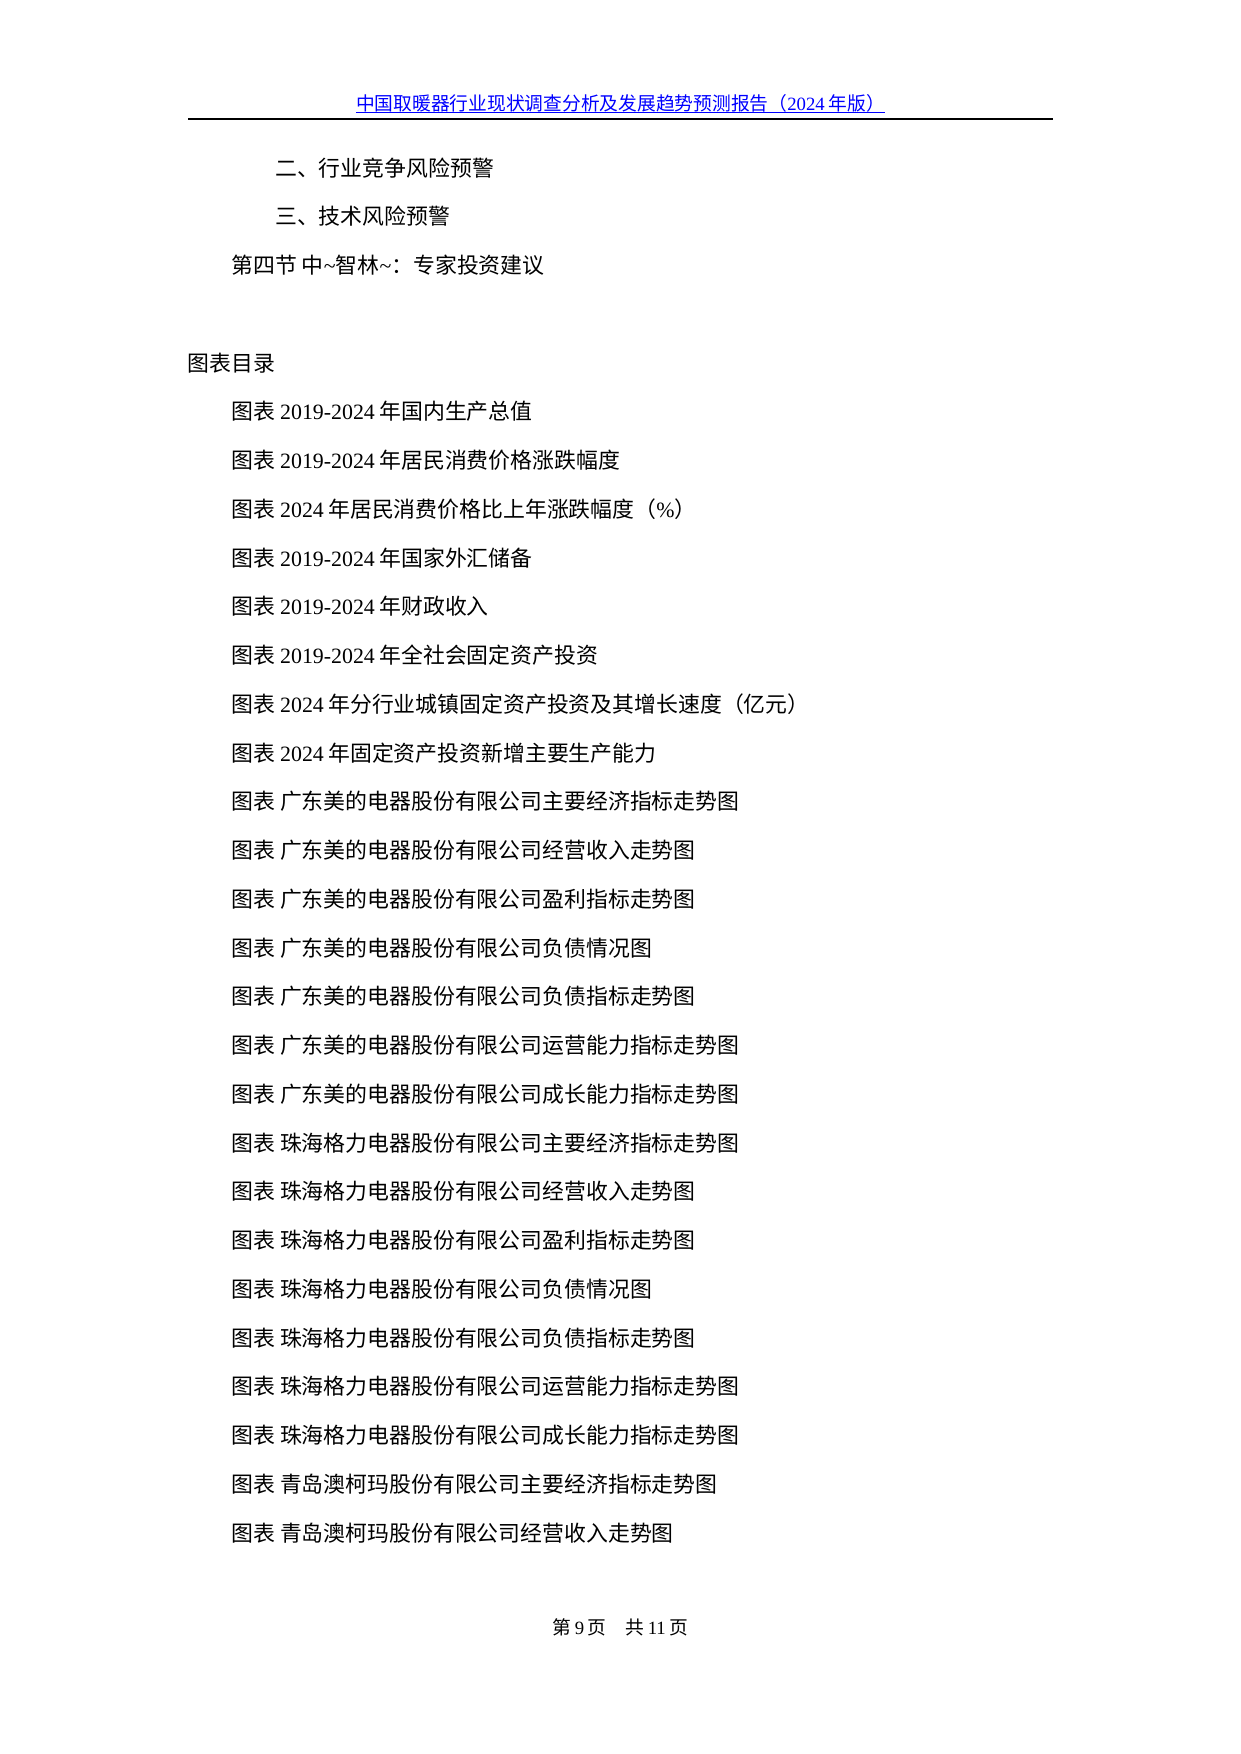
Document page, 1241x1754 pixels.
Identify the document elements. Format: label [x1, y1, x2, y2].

text [187, 150, 1053, 1548]
